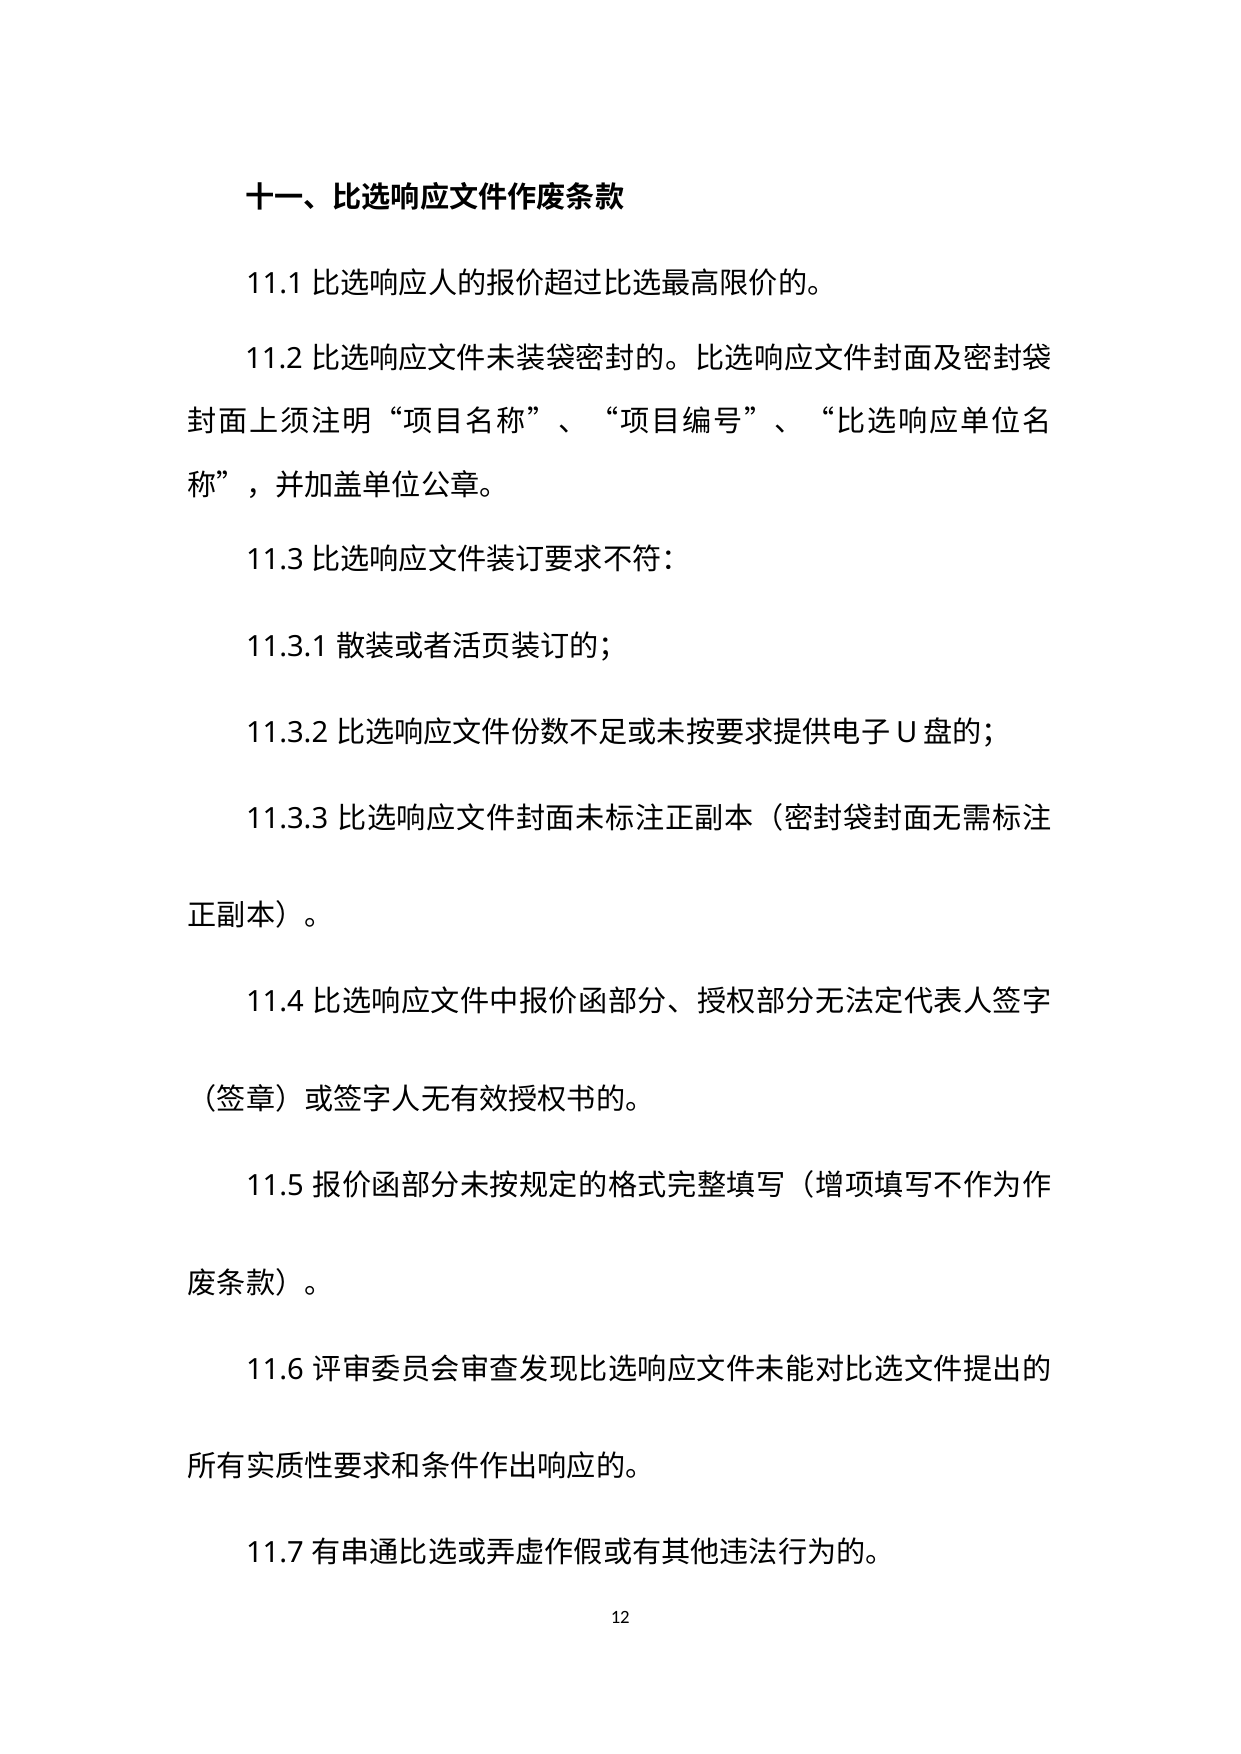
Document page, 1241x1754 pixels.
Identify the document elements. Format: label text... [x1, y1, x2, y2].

text 11.2 比选响应文件未装袋密封的。比选响应文件封面及密封袋封面上须注明“项目名称”、“项目编号”、“比选响应单位名称”，并加盖单位公章。 [187, 334, 1053, 503]
text 11.3 比选响应文件装订要求不符： [187, 525, 1053, 590]
text 11.3.3 比选响应文件封面未标注正副本（密封袋封面无需标注正副本）。 [187, 783, 1053, 946]
text 11.3.1 散装或者活页装订的； [187, 611, 1053, 676]
text 11.7 有串通比选或弄虚作假或有其他违法行为的。 [187, 1518, 1053, 1583]
text 11.5 报价函部分未按规定的格式完整填写（增项填写不作为作废条款）。 [187, 1150, 1053, 1313]
text 11.1 比选响应人的报价超过比选最高限价的。 [187, 248, 1053, 313]
text 11.4 比选响应文件中报价函部分、授权部分无法定代表人签字（签章）或签字人无有效授权书的。 [187, 967, 1053, 1129]
text 11.3.2 比选响应文件份数不足或未按要求提供电子U盘的； [187, 697, 1053, 762]
text 十一、比选响应文件作废条款 [187, 162, 1053, 227]
text 11.6 评审委员会审查发现比选响应文件未能对比选文件提出的所有实质性要求和条件作出响应的。 [187, 1334, 1053, 1497]
